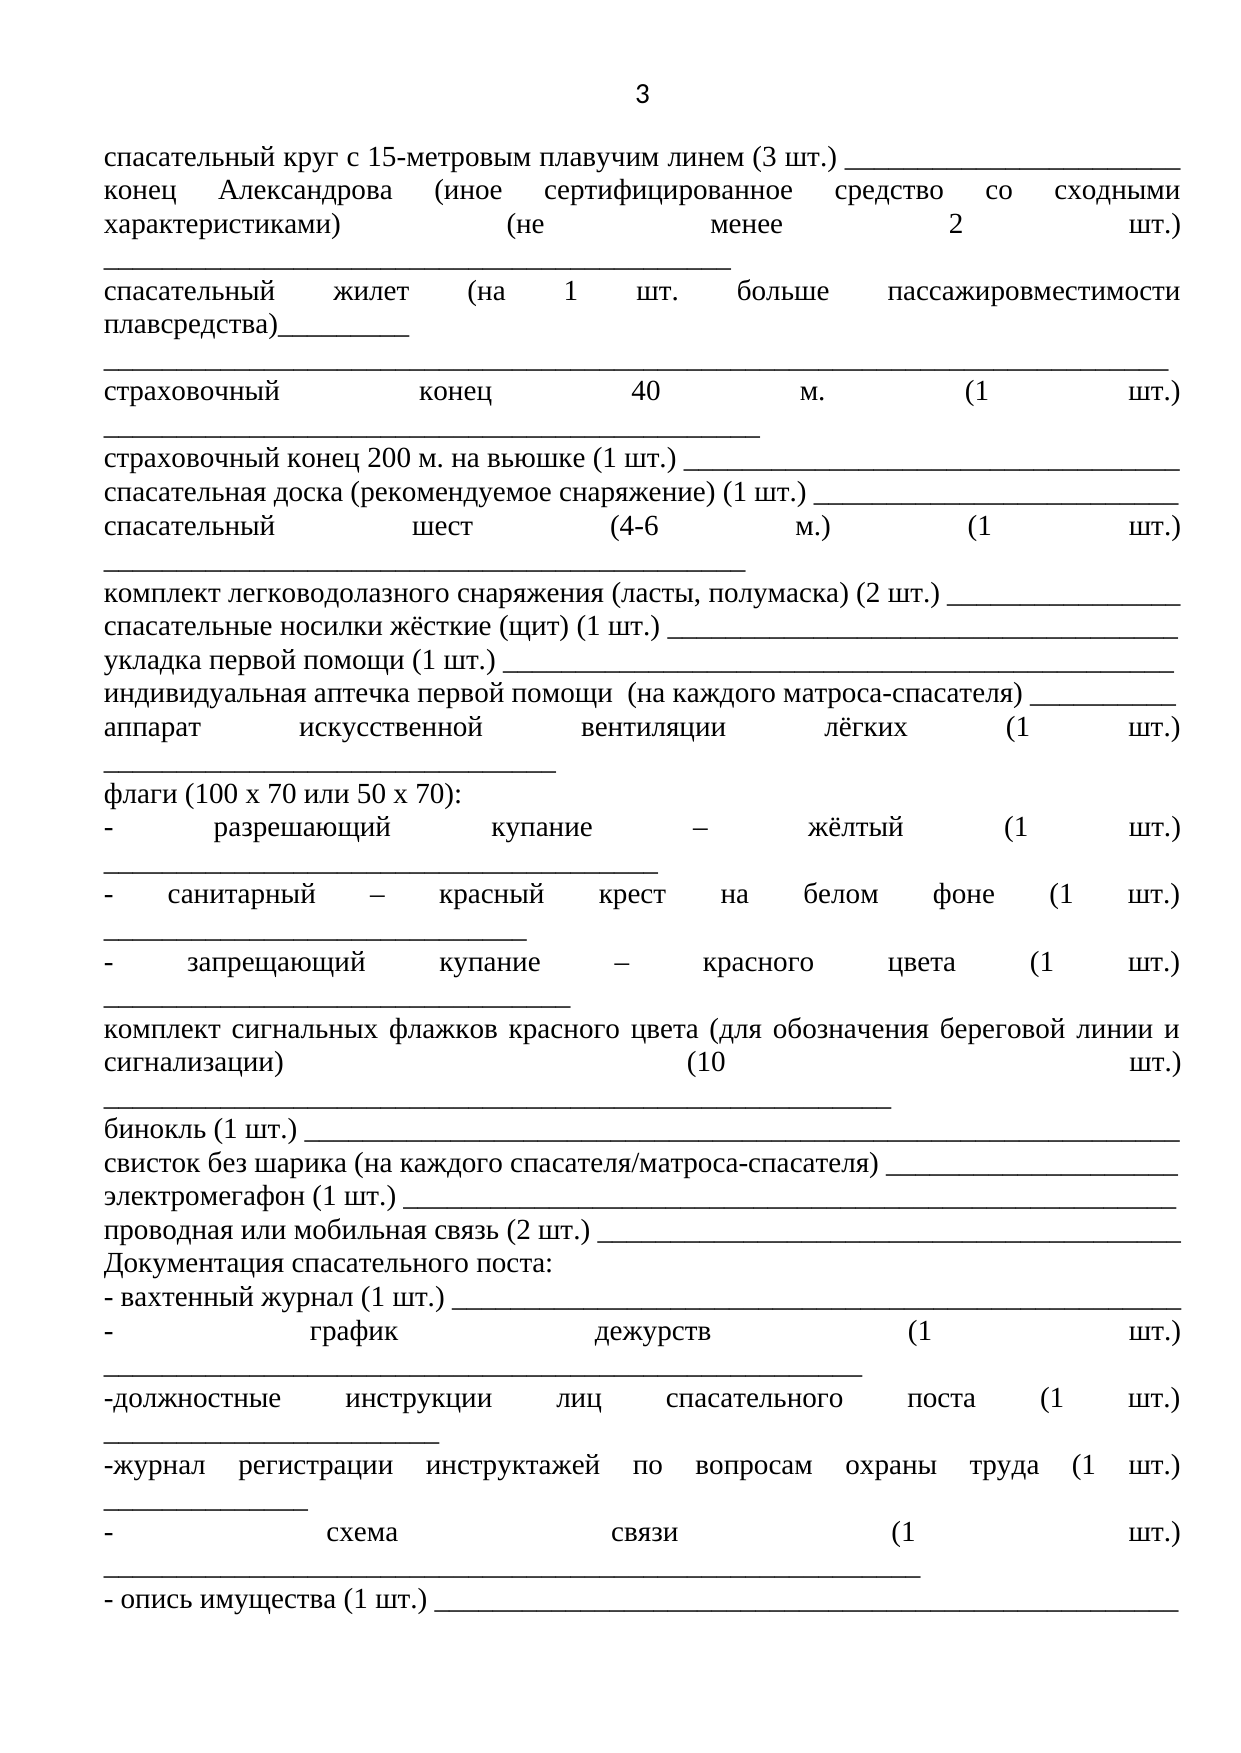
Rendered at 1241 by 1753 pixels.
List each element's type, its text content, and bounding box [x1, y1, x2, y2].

text бинокль (1 шт.) ____________________________________________________________ [103, 1111, 1181, 1145]
text свисток без шарика (на каждого спасателя/матроса-спасателя) ____________________ [103, 1145, 1181, 1178]
text - запрещающий купание – красного цвета (1 шт.) ________________________________ [103, 944, 1181, 1011]
text -должностные инструкции лиц спасательного поста (1 шт.) _______________________ [103, 1380, 1181, 1447]
text электромегафон (1 шт.) _____________________________________________________ [103, 1178, 1181, 1212]
text комплект легководолазного снаряжения (ласты, полумаска) (2 шт.) ________________ [103, 575, 1181, 608]
text - схема связи (1 шт.) ________________________________________________________ [103, 1514, 1181, 1581]
text - вахтенный журнал (1 шт.) __________________________________________________ [103, 1279, 1181, 1313]
text спасательный круг с 15-метровым плавучим линем (3 шт.) _______________________ конец Александрова (иное сертифицированное средство со сходными характеристиками) (не менее 2 шт.) ___________________________________________ [103, 139, 1181, 273]
text - разрешающий купание – жёлтый (1 шт.) ______________________________________ [103, 809, 1181, 877]
text спасательный жилет (на 1 шт. больше пассажировместимости плавсредства)_________ _________________________________________________________________________ [103, 273, 1181, 373]
text спасательный шест (4-6 м.) (1 шт.) ____________________________________________ [103, 508, 1181, 575]
text индивидуальная аптечка первой помощи (на каждого матроса-спасателя) __________ [103, 675, 1181, 709]
text укладка первой помощи (1 шт.) ______________________________________________ [103, 642, 1181, 675]
text -журнал регистрации инструктажей по вопросам охраны труда (1 шт.) ______________ [103, 1447, 1181, 1514]
text аппарат искусственной вентиляции лёгких (1 шт.) _______________________________ [103, 709, 1181, 776]
text - опись имущества (1 шт.) ___________________________________________________ [103, 1581, 1181, 1614]
text - график дежурств (1 шт.) ____________________________________________________ [103, 1313, 1181, 1380]
text страховочный конец 200 м. на вьюшке (1 шт.) __________________________________ [103, 441, 1181, 474]
text спасательные носилки жёсткие (щит) (1 шт.) ___________________________________ [103, 608, 1181, 642]
text - санитарный – красный крест на белом фоне (1 шт.) _____________________________ [103, 877, 1181, 944]
text страховочный конец 40 м. (1 шт.) _____________________________________________ [103, 373, 1181, 441]
text комплект сигнальных флажков красного цвета (для обозначения береговой линии и сигнализации) (10 шт.) ______________________________________________________ [103, 1011, 1181, 1111]
text флаги (100 х 70 или 50 х 70): [103, 776, 1181, 809]
text спасательная доска (рекомендуемое снаряжение) (1 шт.) _________________________ [103, 474, 1181, 508]
text проводная или мобильная связь (2 шт.) ________________________________________ [103, 1212, 1181, 1246]
text Документация спасательного поста: [103, 1246, 1181, 1279]
